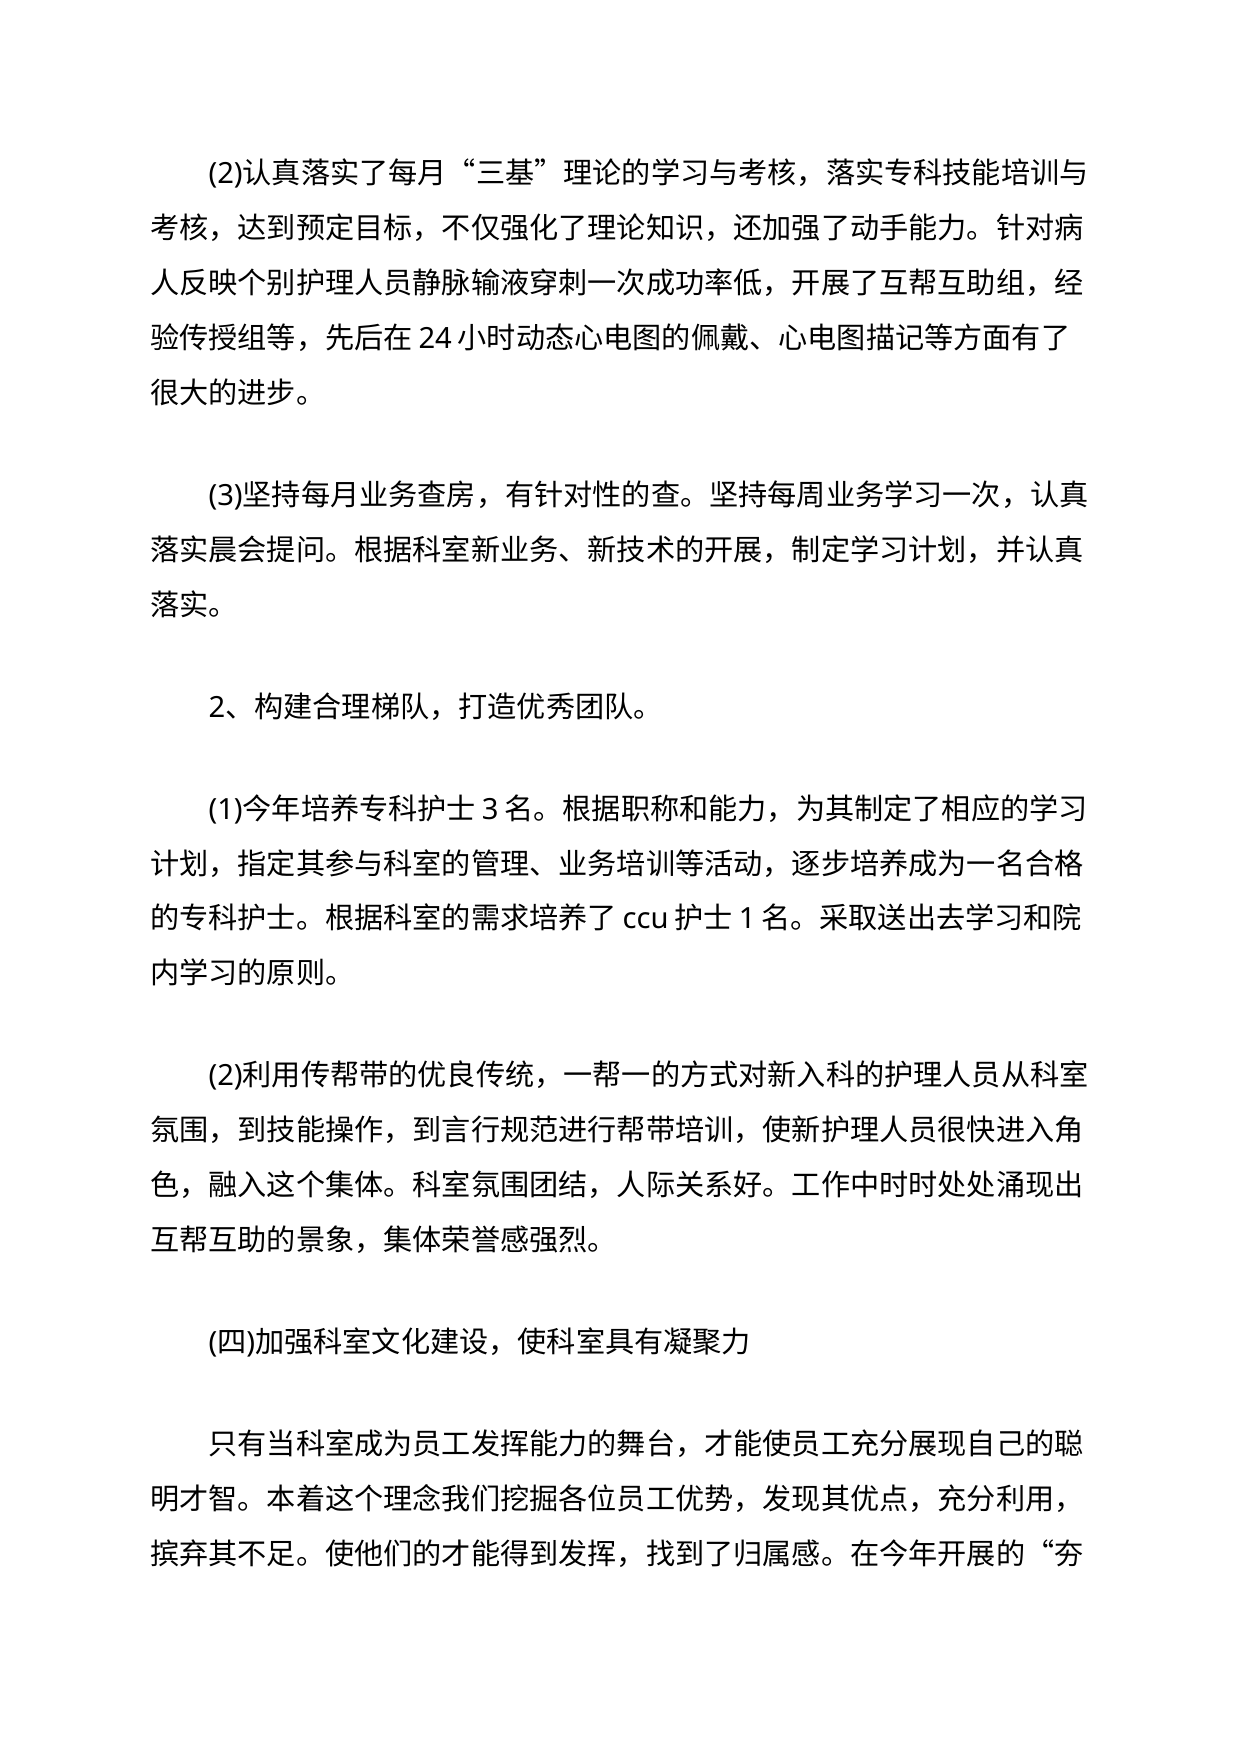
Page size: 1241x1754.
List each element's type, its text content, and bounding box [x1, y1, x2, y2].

text (2)利用传帮带的优良传统，一帮一的方式对新入科的护理人员从科室氛围，到技能操作，到言行规范进行帮带培训，使新护理人员很快进入角色，融入这个集体。科室氛围团结，人际关系好。工作中时时处处涌现出互帮互助的景象，集体荣誉感强烈。 [150, 1052, 1090, 1259]
text (四)加强科室文化建设，使科室具有凝聚力 [150, 1318, 1090, 1361]
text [150, 1420, 1090, 1572]
text (1)今年培养专科护士3名。根据职称和能力，为其制定了相应的学习计划，指定其参与科室的管理、业务培训等活动，逐步培养成为一名合格的专科护士。根据科室的需求培养了ccu护士1名。采取送出去学习和院内学习的原则。 [150, 785, 1090, 992]
text 2、构建合理梯队，打造优秀团队。 [150, 683, 1090, 726]
text (3)坚持每月业务查房，有针对性的查。坚持每周业务学习一次，认真落实晨会提问。根据科室新业务、新技术的开展，制定学习计划，并认真落实。 [150, 472, 1090, 624]
text (2)认真落实了每月“三基”理论的学习与考核，落实专科技能培训与考核，达到预定目标，不仅强化了理论知识，还加强了动手能力。针对病人反映个别护理人员静脉输液穿刺一次成功率低，开展了互帮互助组，经验传授组等，先后在24小时动态心电图的佩戴、心电图描记等方面有了很大的进步。 [150, 150, 1090, 412]
